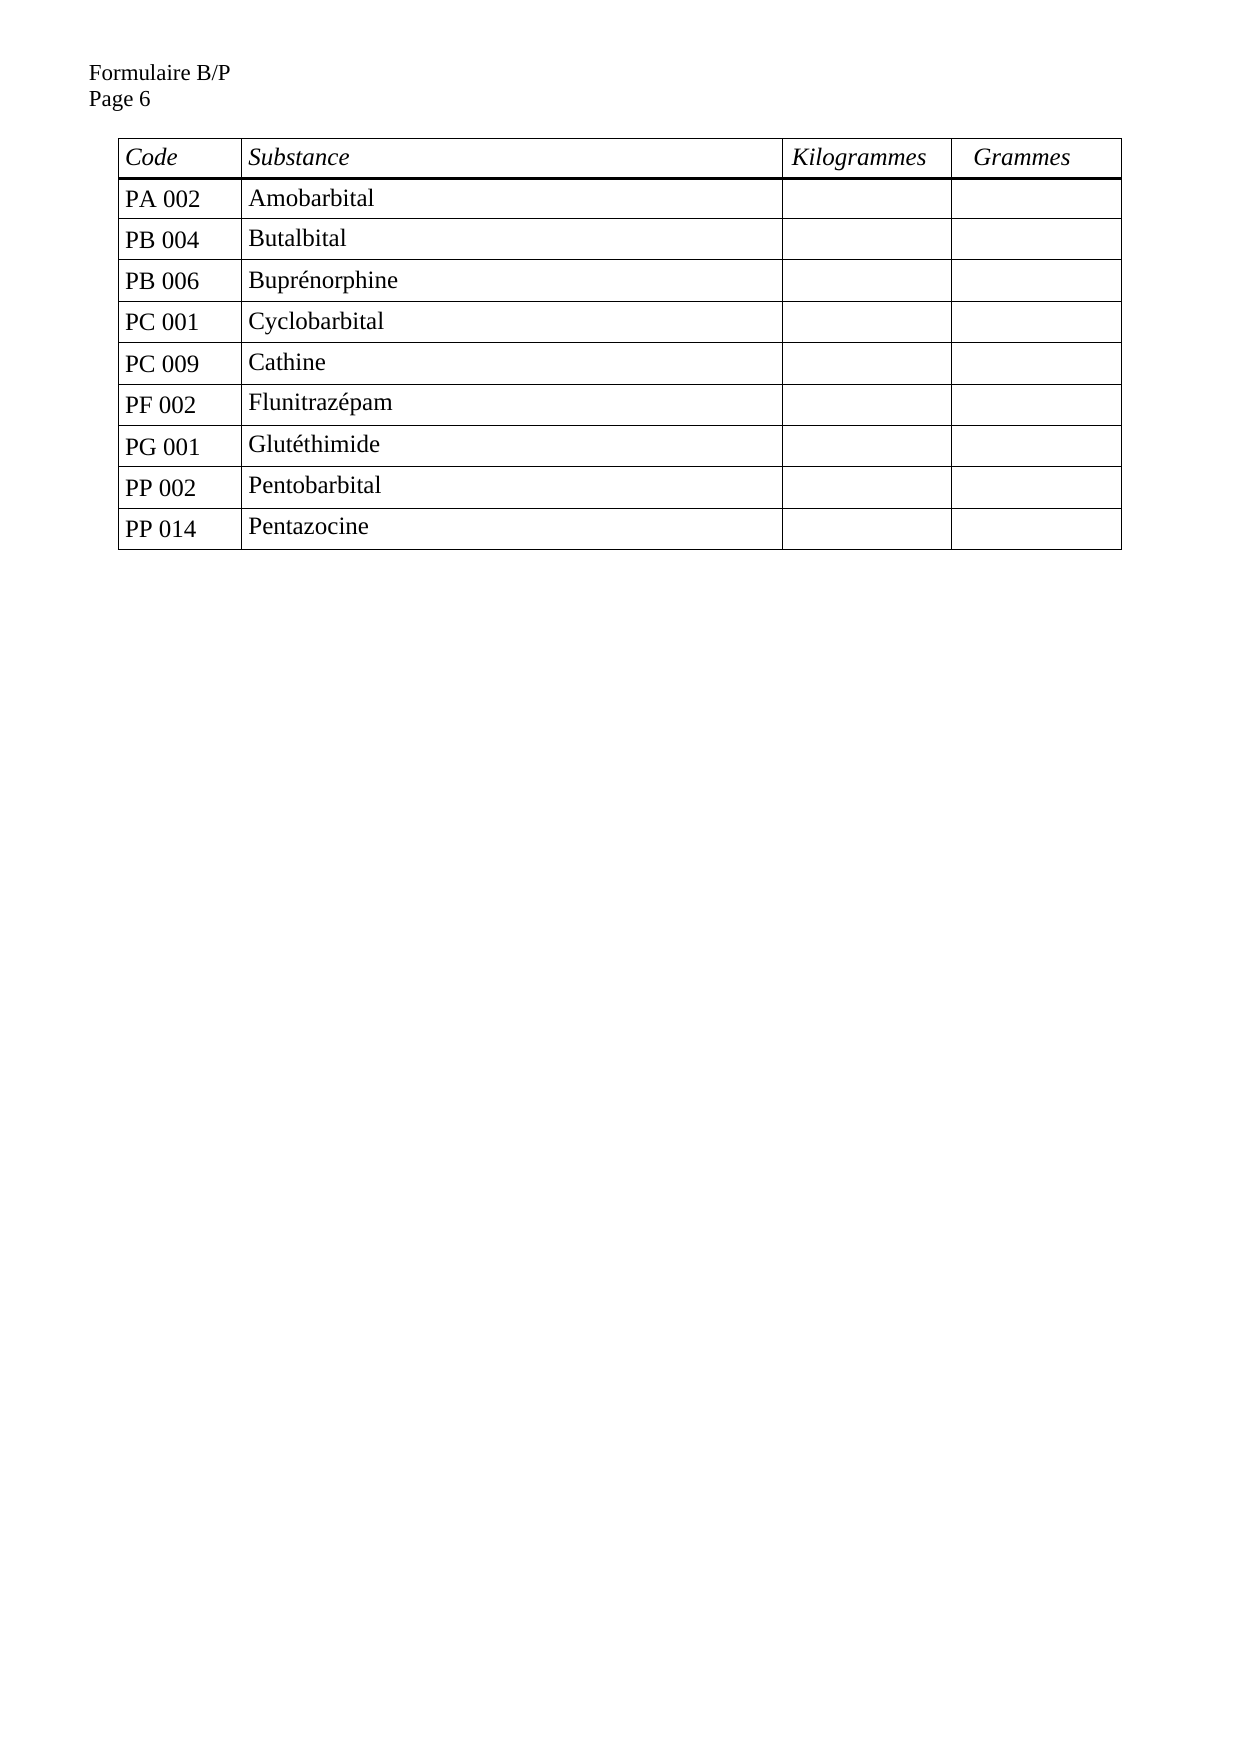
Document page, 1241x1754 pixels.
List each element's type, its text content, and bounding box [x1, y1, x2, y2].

table_cell PC 001 [119, 302, 241, 342]
table_header Grammes [952, 139, 1121, 177]
table_cell [952, 385, 1121, 425]
table_cell [952, 426, 1121, 466]
table_cell Glutéthimide [242, 426, 782, 466]
table_cell [952, 467, 1121, 507]
table_cell [783, 180, 951, 218]
table_cell [783, 426, 951, 466]
table_cell Cyclobarbital [242, 302, 782, 342]
table_cell [783, 467, 951, 507]
table_cell PB 006 [119, 260, 241, 301]
table_cell PC 009 [119, 343, 241, 383]
table_header Kilogrammes [783, 139, 951, 177]
table_cell Pentazocine [242, 509, 782, 549]
table_cell [783, 219, 951, 259]
table_cell Flunitrazépam [242, 385, 782, 425]
table_cell PG 001 [119, 426, 241, 466]
table_cell Butalbital [242, 219, 782, 259]
table_cell [783, 385, 951, 425]
table_cell [783, 302, 951, 342]
table_header Substance [242, 139, 782, 177]
table_cell [952, 509, 1121, 549]
table_cell PA 002 [119, 180, 241, 218]
table_cell [783, 509, 951, 549]
table_cell PB 004 [119, 219, 241, 259]
table_cell [952, 302, 1121, 342]
table_cell Amobarbital [242, 180, 782, 218]
table_cell [952, 219, 1121, 259]
table_cell Buprénorphine [242, 260, 782, 301]
table_cell PF 002 [119, 385, 241, 425]
table_cell [952, 260, 1121, 301]
table_cell Pentobarbital [242, 467, 782, 507]
table_header Code [119, 139, 241, 177]
table_cell [952, 180, 1121, 218]
table_cell PP 002 [119, 467, 241, 507]
table_cell [783, 343, 951, 383]
table_cell [783, 260, 951, 301]
table_cell PP 014 [119, 509, 241, 549]
table_cell [952, 343, 1121, 383]
table_cell Cathine [242, 343, 782, 383]
